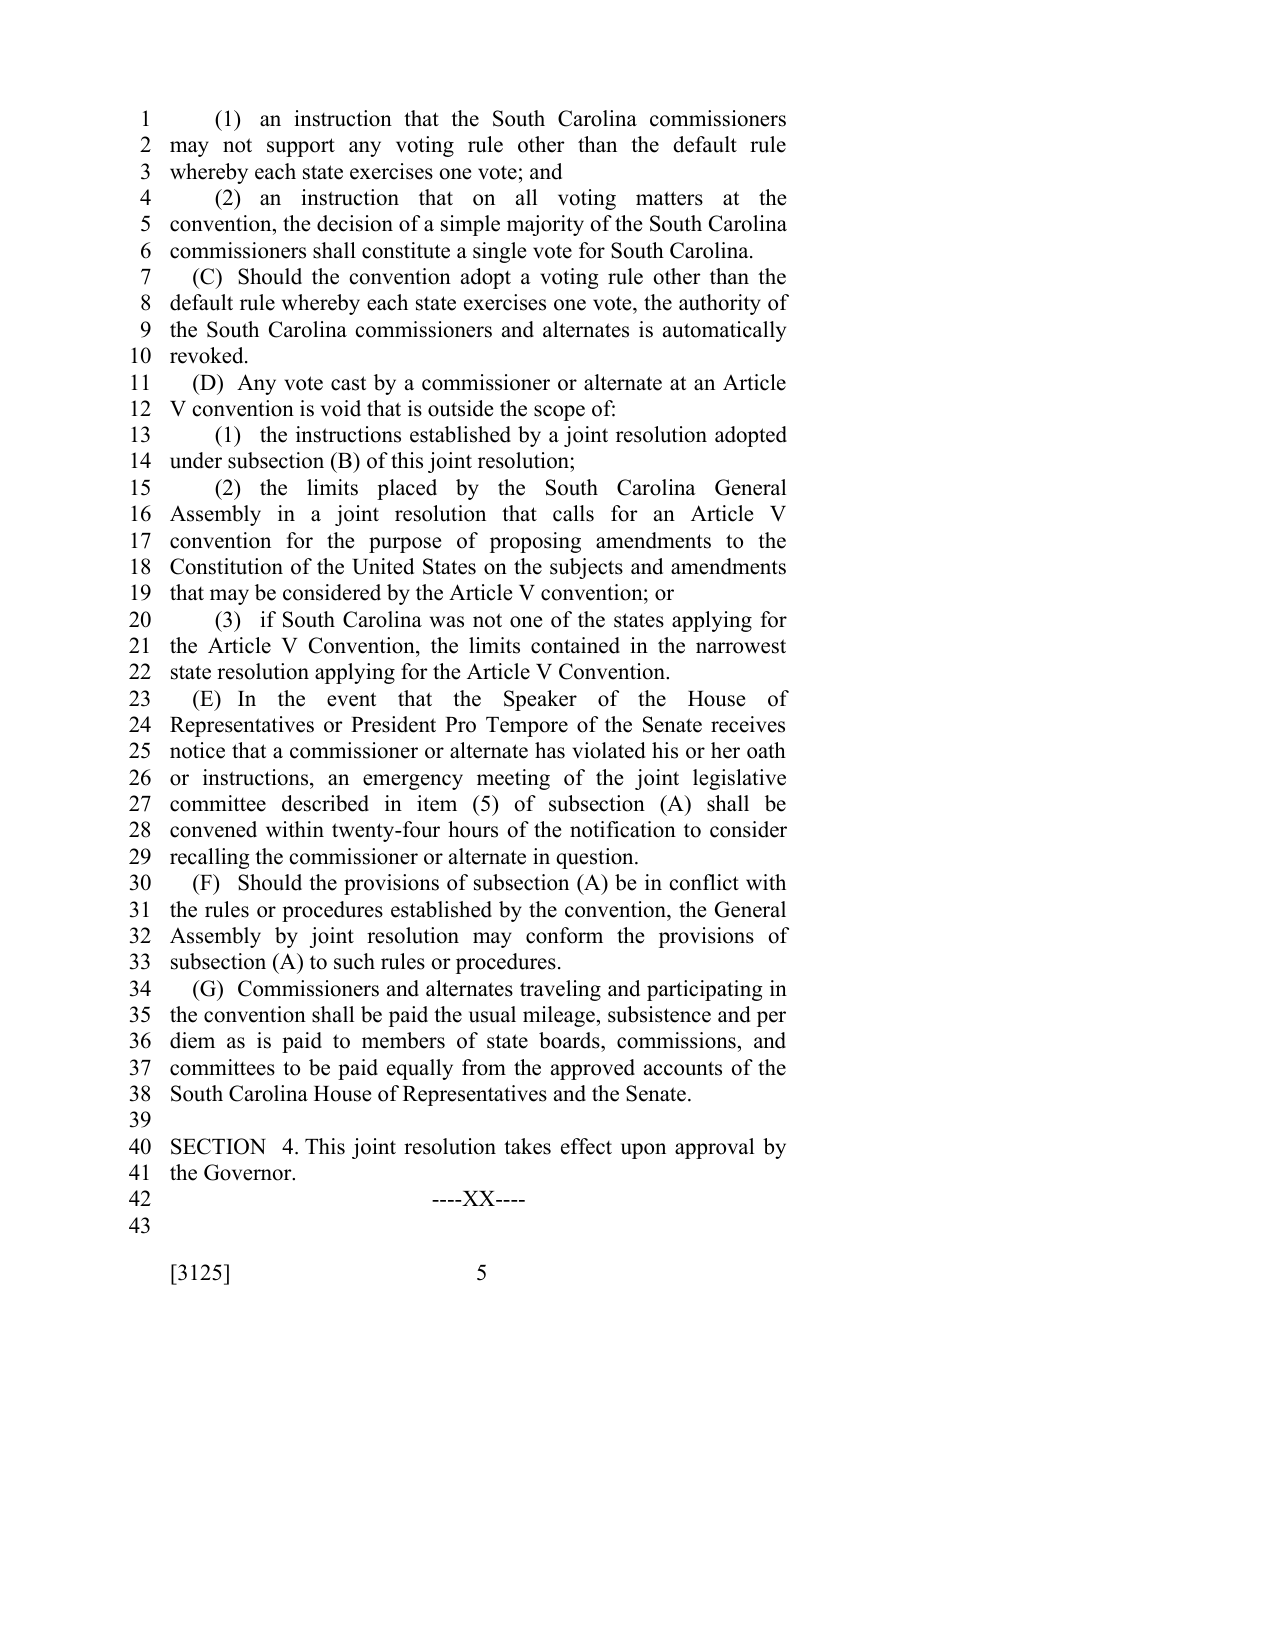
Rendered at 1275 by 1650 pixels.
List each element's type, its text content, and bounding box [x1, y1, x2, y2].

text (C) Should the convention adopt a voting rule other than the default rule whereby each state exercises one vote, the authority of the South Carolina commissioners and alternates is automatically revoked. [169, 263, 787, 368]
text SECTION 4. This joint resolution takes effect upon approval by the Governor. [169, 1133, 787, 1186]
text (2) the limits placed by the South Carolina General Assembly in a joint resolution that calls for an Article V convention for the purpose of proposing amendments to the Constitution of the United States on the subjects and amendments that may be considered by the Article V convention; or [169, 474, 787, 606]
text (3) if South Carolina was not one of the states applying for the Article V Convention, the limits contained in the narrowest state resolution applying for the Article V Convention. [169, 606, 787, 685]
text (1) the instructions established by a joint resolution adopted under subsection (B) of this joint resolution; [169, 421, 787, 474]
text (1) an instruction that the South Carolina commissioners may not support any voting rule other than the default rule whereby each state exercises one vote; and [169, 105, 787, 184]
text (D) Any vote cast by a commissioner or alternate at an Article V convention is void that is outside the scope of: [169, 368, 787, 421]
text (E) In the event that the Speaker of the House of Representatives or President Pro Tempore of the Senate receives notice that a commissioner or alternate has violated his or her oath or instructions, an emergency meeting of the joint legislative committee described in item (5) of subsection (A) shall be convened within twenty-four hours of the notification to consider recalling the commissioner or alternate in question. [169, 685, 787, 869]
text ----XX---- [169, 1186, 787, 1212]
text (F) Should the provisions of subsection (A) be in conflict with the rules or procedures established by the convention, the General Assembly by joint resolution may conform the provisions of subsection (A) to such rules or procedures. [169, 869, 787, 975]
text (G) Commissioners and alternates traveling and participating in the convention shall be paid the usual mileage, subsistence and per diem as is paid to members of state boards, commissions, and committees to be paid equally from the approved accounts of the South Carolina House of Representatives and the Senate. [169, 975, 787, 1106]
text (2) an instruction that on all voting matters at the convention, the decision of a simple majority of the South Carolina commissioners shall constitute a single vote for South Carolina. [169, 184, 787, 263]
